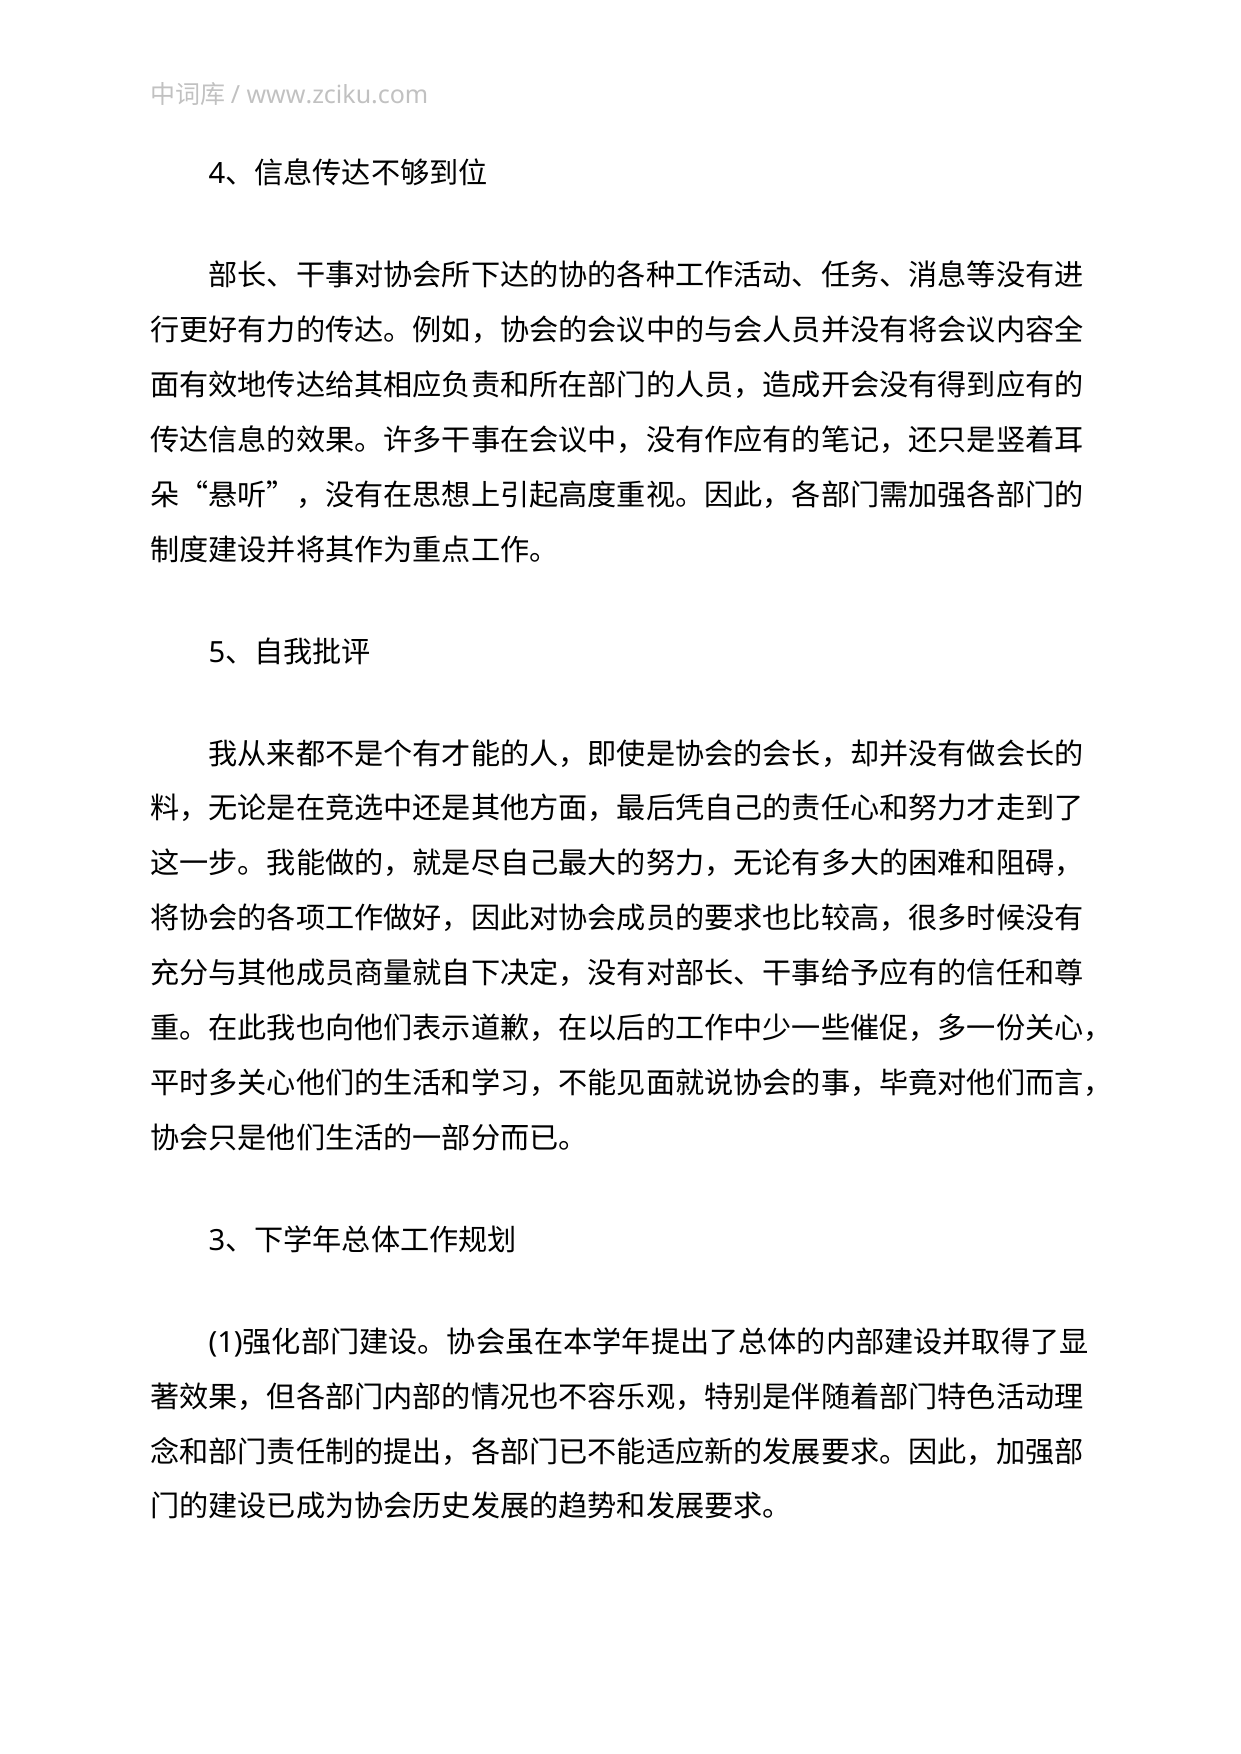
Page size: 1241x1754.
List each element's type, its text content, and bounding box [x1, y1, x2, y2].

text 4、信息传达不够到位 [150, 150, 1090, 192]
text 我从来都不是个有才能的人，即使是协会的会长，却并没有做会长的料，无论是在竞选中还是其他方面，最后凭自己的责任心和努力才走到了这一步。我能做的，就是尽自己最大的努力，无论有多大的困难和阻碍，将协会的各项工作做好，因此对协会成员的要求也比较高，很多时候没有充分与其他成员商量就自下决定，没有对部长、干事给予应有的信任和尊重。在此我也向他们表示道歉，在以后的工作中少一些催促，多一份关心，平时多关心他们的生活和学习，不能见面就说协会的事，毕竟对他们而言，协会只是他们生活的一部分而已。 [150, 730, 1090, 1157]
text 部长、干事对协会所下达的协的各种工作活动、任务、消息等没有进行更好有力的传达。例如，协会的会议中的与会人员并没有将会议内容全面有效地传达给其相应负责和所在部门的人员，造成开会没有得到应有的传达信息的效果。许多干事在会议中，没有作应有的笔记，还只是竖着耳朵“悬听”，没有在思想上引起高度重视。因此，各部门需加强各部门的制度建设并将其作为重点工作。 [150, 252, 1090, 569]
text 3、下学年总体工作规划 [150, 1216, 1090, 1259]
text (1)强化部门建设。协会虽在本学年提出了总体的内部建设并取得了显著效果，但各部门内部的情况也不容乐观，特别是伴随着部门特色活动理念和部门责任制的提出，各部门已不能适应新的发展要求。因此，加强部门的建设已成为协会历史发展的趋势和发展要求。 [150, 1318, 1090, 1525]
text 5、自我批评 [150, 628, 1090, 671]
